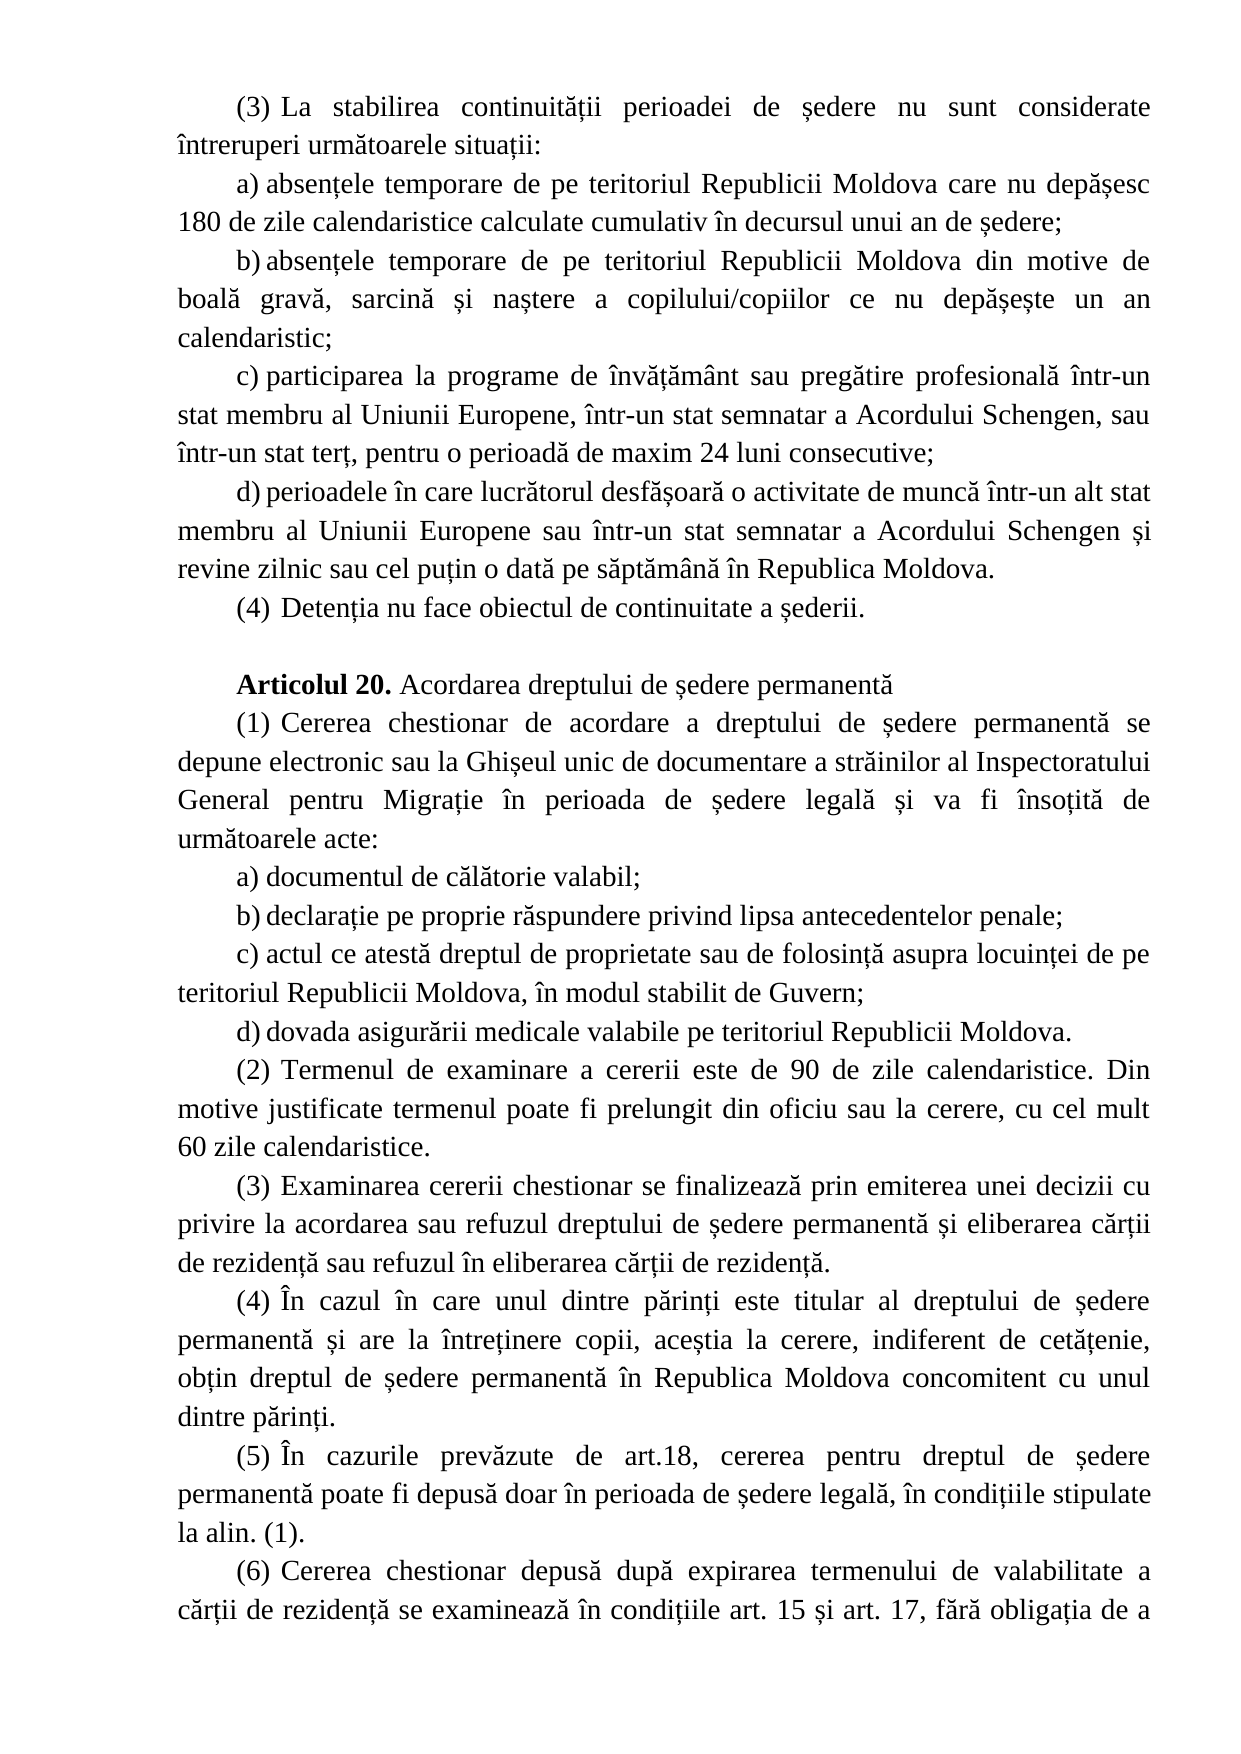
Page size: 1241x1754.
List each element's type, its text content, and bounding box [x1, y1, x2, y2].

list participarea la programe de învățământ sau pregătire profesională într-un stat membru al Uniunii Europene, într-un stat semnatar a Acordului Schengen, sau într-un stat terț, pentru o perioadă de maxim 24 luni consecutive; [177, 358, 1152, 469]
list Detenția nu face obiectul de continuitate a șederii. [177, 590, 1152, 623]
list actul ce atestă dreptul de proprietate sau de folosință asupra locuinței de pe teritoriul Republicii Moldova, în modul stabilit de Guvern; [177, 937, 1152, 1009]
list Examinarea cererii chestionar se finalizează prin emiterea unei decizii cu privire la acordarea sau refuzul dreptului de ședere permanentă și eliberarea cărții de rezidență sau refuzul în eliberarea cărții de rezidență. [177, 1168, 1152, 1278]
list documentul de călătorie valabil; [177, 859, 1152, 893]
list absențele temporare de pe teritoriul Republicii Moldova din motive de boală gravă, sarcină și naștere a copilului/copiilor ce nu depășește un an calendaristic; [177, 243, 1152, 353]
list dovada asigurării medicale valabile pe teritoriul Republicii Moldova. [177, 1014, 1152, 1047]
text Articolul 20. Acordarea dreptului de ședere permanentă [177, 667, 1152, 700]
list absențele temporare de pe teritoriul Republicii Moldova care nu depășesc 180 de zile calendaristice calculate cumulativ în decursul unui an de ședere; [177, 166, 1152, 238]
list declarație pe proprie răspundere privind lipsa antecedentelor penale; [177, 898, 1152, 932]
list Cererea chestionar de acordare a dreptului de ședere permanentă se depune electronic sau la Ghișeul unic de documentare a străinilor al Inspectoratului General pentru Migrație în perioada de ședere legală și va fi însoțită de următoarele acte: [177, 705, 1152, 854]
list perioadele în care lucrătorul desfășoară o activitate de muncă într-un alt stat membru al Uniunii Europene sau într-un stat semnatar a Acordului Schengen și revine zilnic sau cel puțin o dată pe săptămână în Republica Moldova. [177, 474, 1152, 585]
list La stabilirea continuității perioadei de ședere nu sunt considerate întreruperi următoarele situații: [177, 89, 1152, 161]
list Termenul de examinare a cererii este de 90 de zile calendaristice. Din motive justificate termenul poate fi prelungit din oficiu sau la cerere, cu cel mult 60 zile calendaristice. [177, 1052, 1152, 1163]
list În cazul în care unul dintre părinți este titular al dreptului de ședere permanentă și are la întreținere copii, aceștia la cerere, indiferent de cetățenie, obțin dreptul de ședere permanentă în Republica Moldova concomitent cu unul dintre părinți. [177, 1283, 1152, 1433]
list În cazurile prevăzute de art.18, cererea pentru dreptul de ședere permanentă poate fi depusă doar în perioada de ședere legală, în condițiile stipulate la alin. (1). [177, 1438, 1152, 1548]
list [177, 1553, 1152, 1625]
